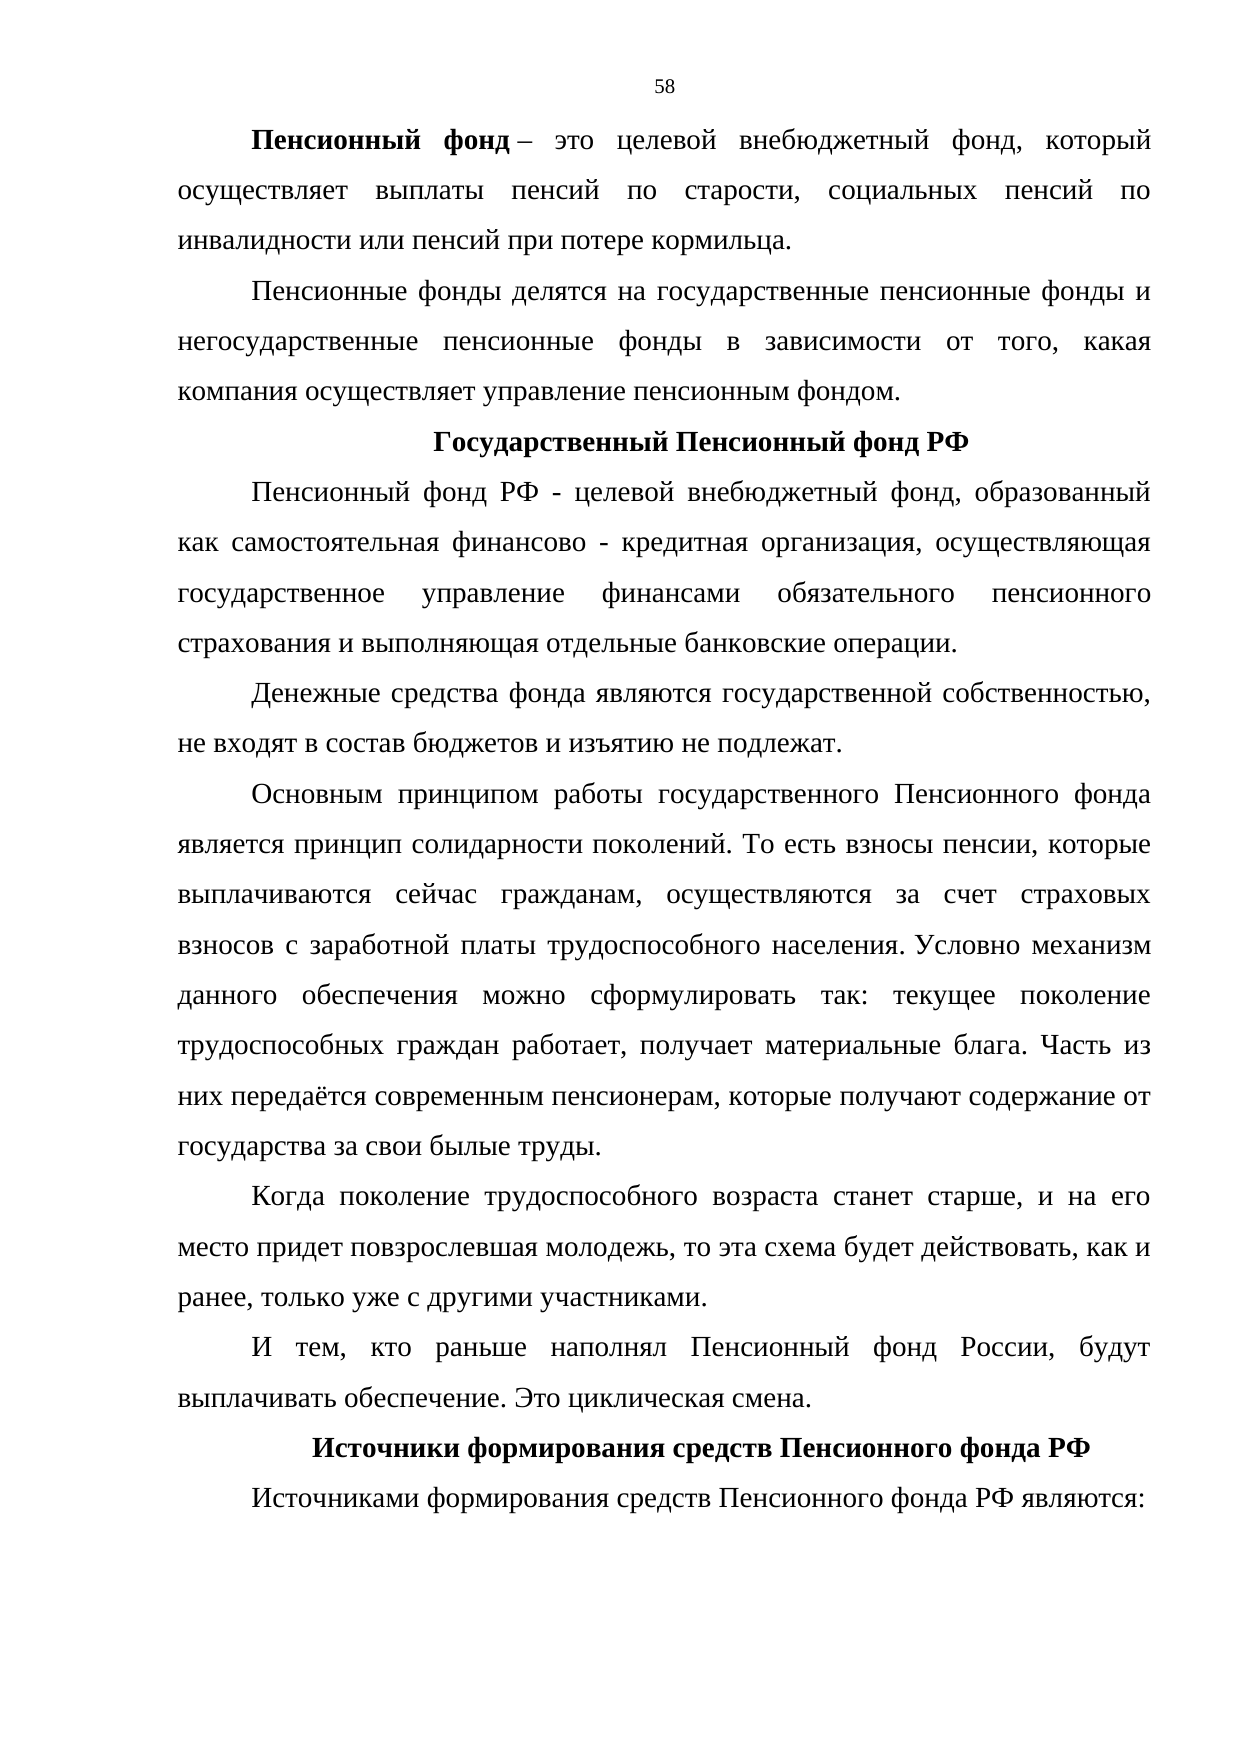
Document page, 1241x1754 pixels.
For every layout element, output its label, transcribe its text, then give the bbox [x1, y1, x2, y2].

text Основным принципом работы государственного Пенсионного фонда является принцип солидарности поколений. То есть взносы пенсии, которые выплачиваются сейчас гражданам, осуществляются за счет страховых взносов с заработной платы трудоспособного населения. Условно механизм данного обеспечения можно сформулировать так: текущее поколение трудоспособных граждан работает, получает материальные блага. Часть из них передаётся современным пенсионерам, которые получают содержание от государства за свои былые труды. [177, 776, 1152, 1162]
text Пенсионный фонд РФ - целевой внебюджетный фонд, образованный как самостоятельная финансово - кредитная организация, осуществляющая государственное управление финансами обязательного пенсионного страхования и выполняющая отдельные банковские операции. [177, 474, 1152, 658]
text И тем, кто раньше наполнял Пенсионный фонд России, будут выплачивать обеспечение. Это циклическая смена. [177, 1329, 1152, 1413]
text Денежные средства фонда являются государственной собственностью, не входят в состав бюджетов и изъятию не подлежат. [177, 675, 1152, 759]
text Государственный Пенсионный фонд РФ [177, 424, 1152, 457]
text Когда поколение трудоспособного возраста станет старше, и на его место придет повзрослевшая молодежь, то эта схема будет действовать, как и ранее, только уже с другими участниками. [177, 1178, 1152, 1313]
text Пенсионный фонд – это целевой внебюджетный фонд, который осуществляет выплаты пенсий по старости, социальных пенсий по инвалидности или пенсий при потере кормильца. [177, 122, 1152, 256]
text Источниками формирования средств Пенсионного фонда РФ являются: [177, 1480, 1152, 1514]
text Источники формирования средств Пенсионного фонда РФ [177, 1430, 1152, 1463]
text Пенсионные фонды делятся на государственные пенсионные фонды и негосударственные пенсионные фонды в зависимости от того, какая компания осуществляет управление пенсионным фондом. [177, 273, 1152, 407]
